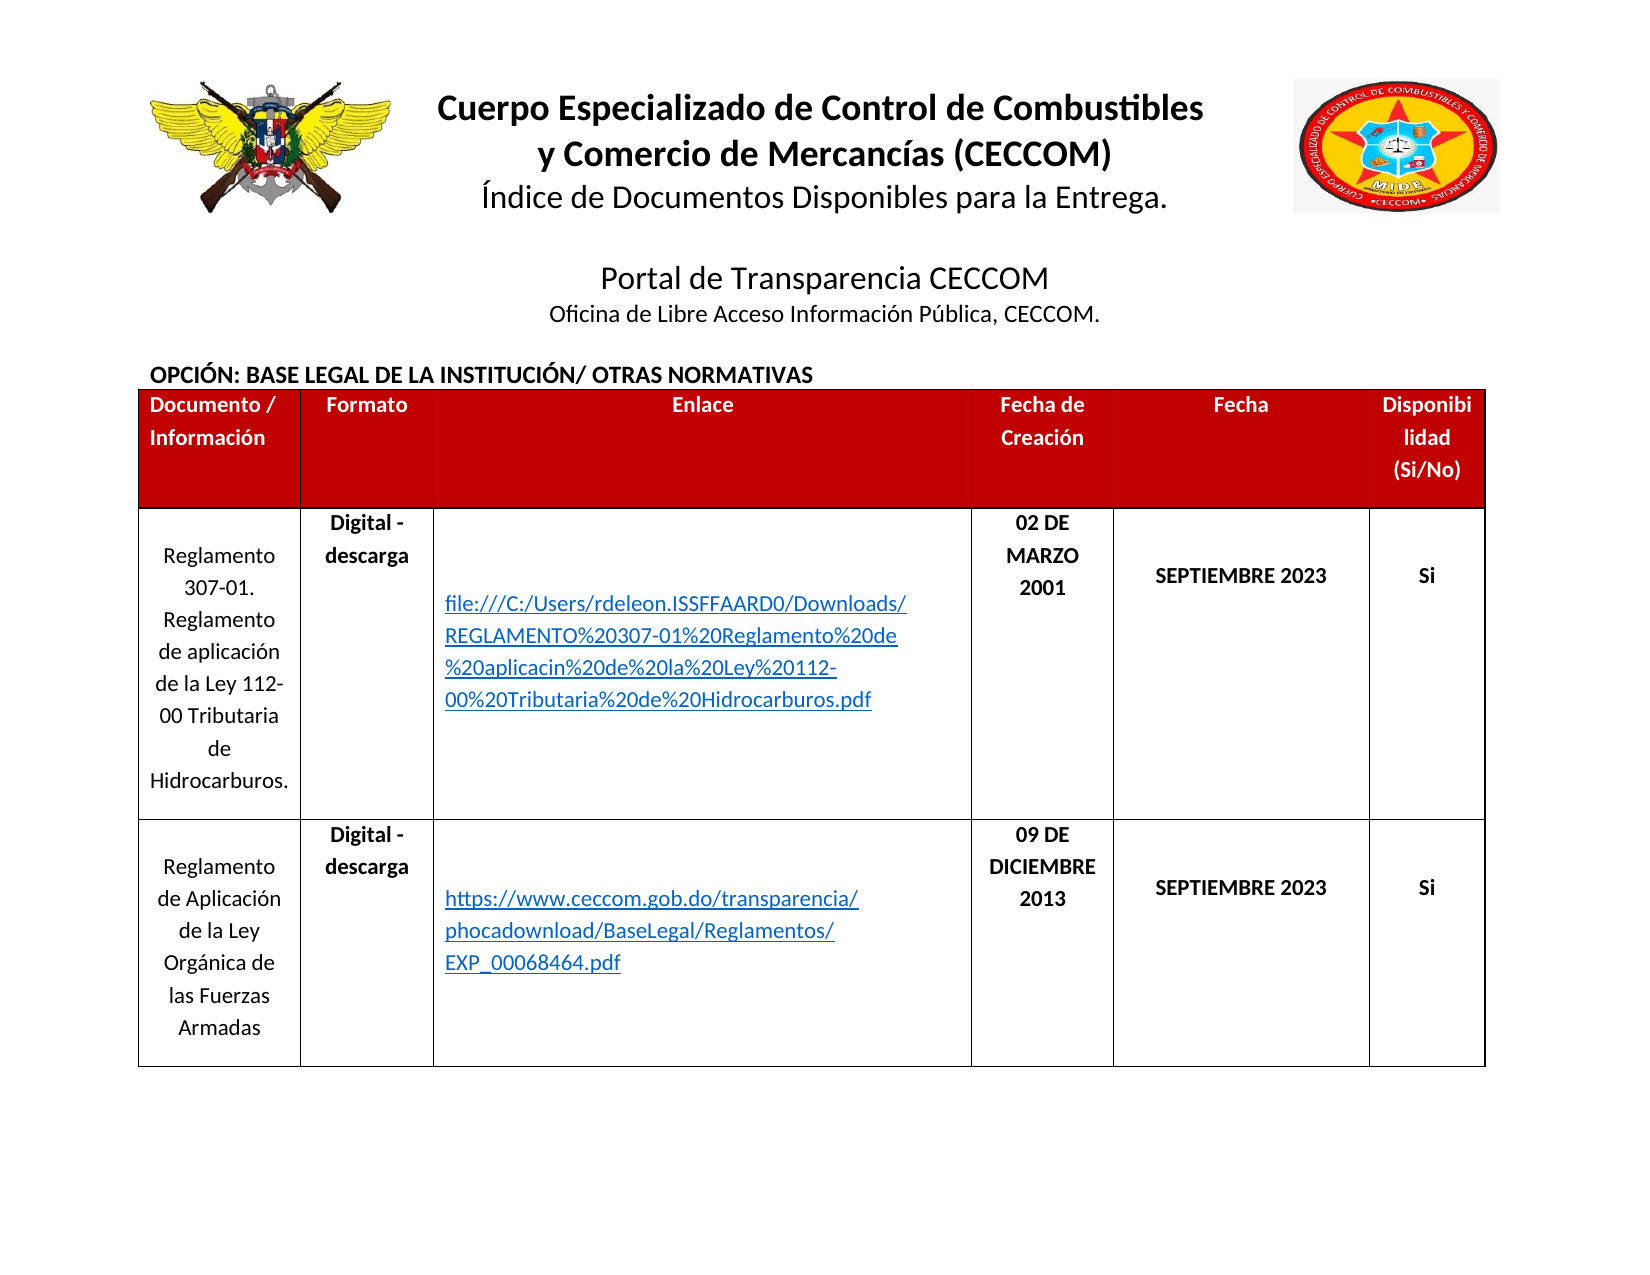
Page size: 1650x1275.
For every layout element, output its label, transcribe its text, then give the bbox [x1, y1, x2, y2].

table_header Fecha de Creación [972, 390, 1113, 507]
picture [150, 81, 391, 213]
table_cell Digital -descarga [301, 509, 433, 819]
table_header Enlace [434, 390, 971, 507]
table_cell SEPTIEMBRE 2023 [1114, 509, 1369, 819]
table_header Disponibilidad (Si/No) [1370, 390, 1484, 507]
picture [1293, 79, 1500, 213]
text OPCIÓN: BASE LEGAL DE LA INSTITUCIÓN/ OTRAS NORMATIVAS [150, 359, 1500, 389]
table_cell SEPTIEMBRE 2023 [1114, 820, 1369, 1066]
table_cell 09 DE DICIEMBRE 2013 [972, 820, 1113, 1066]
table_cell Reglamento 307-01. Reglamento de aplicación de la Ley 112-00 Tributaria de Hidrocarburos. [139, 509, 300, 819]
table_cell file:///C:/Users/rdeleon.ISSFFAARD0/Downloads/REGLAMENTO%20307-01%20Reglamento%20de%20aplicacin%20de%20la%20Ley%20112-00%20Tributaria%20de%20Hidrocarburos.pdf [434, 509, 971, 819]
table_cell Digital -descarga [301, 820, 433, 1066]
table_header Documento / Información [139, 390, 300, 507]
table_cell https://www.ceccom.gob.do/transparencia/phocadownload/BaseLegal/Reglamentos/EXP_00068464.pdf [434, 820, 971, 1066]
table_cell 02 DE MARZO 2001 [972, 509, 1113, 819]
table_cell Si [1370, 509, 1484, 819]
table_header Formato [301, 390, 433, 507]
table_cell Si [1370, 820, 1484, 1066]
table_header Fecha [1114, 390, 1369, 507]
table_cell Reglamento de Aplicación de la Ley Orgánica de las Fuerzas Armadas [139, 820, 300, 1066]
